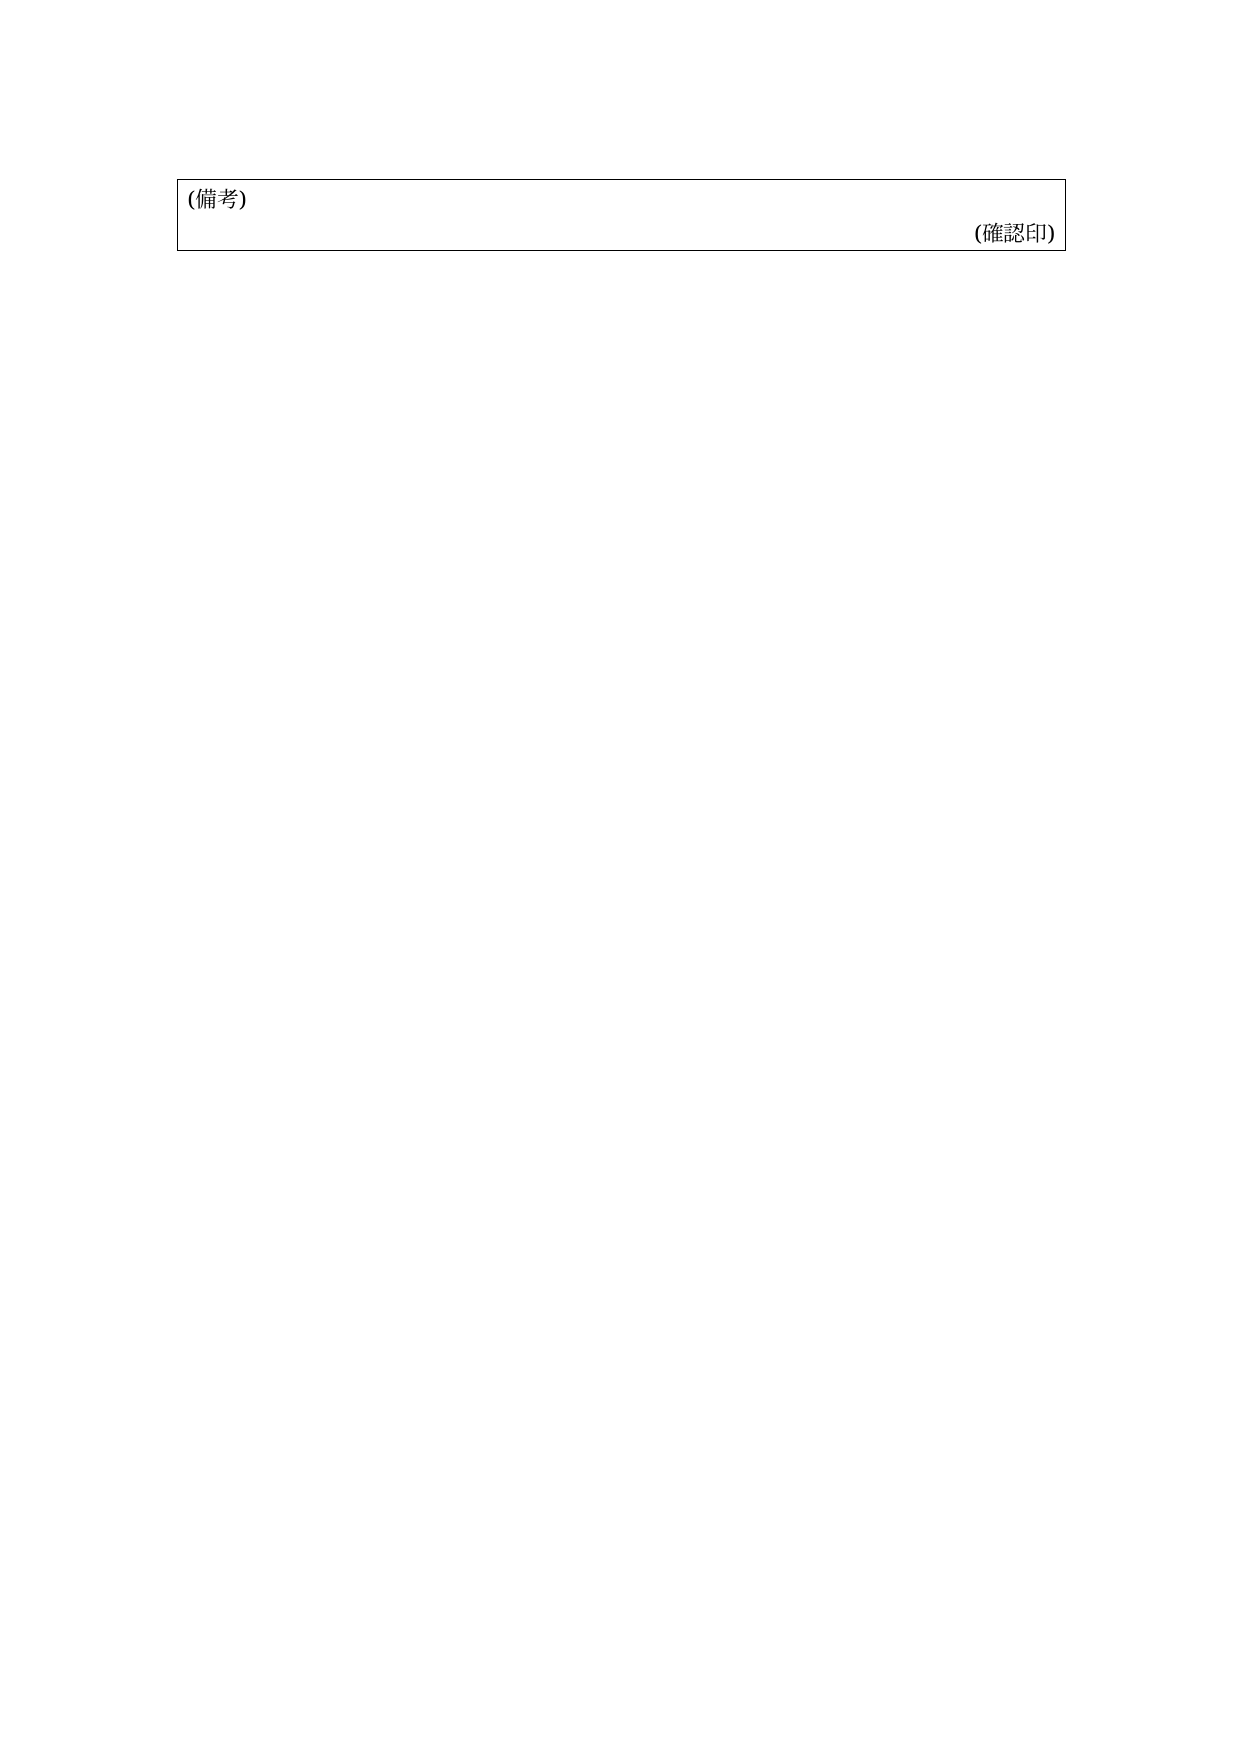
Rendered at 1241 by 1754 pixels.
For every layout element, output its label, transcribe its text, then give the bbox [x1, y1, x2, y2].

table_cell (備考) (確認印) [178, 180, 1065, 250]
